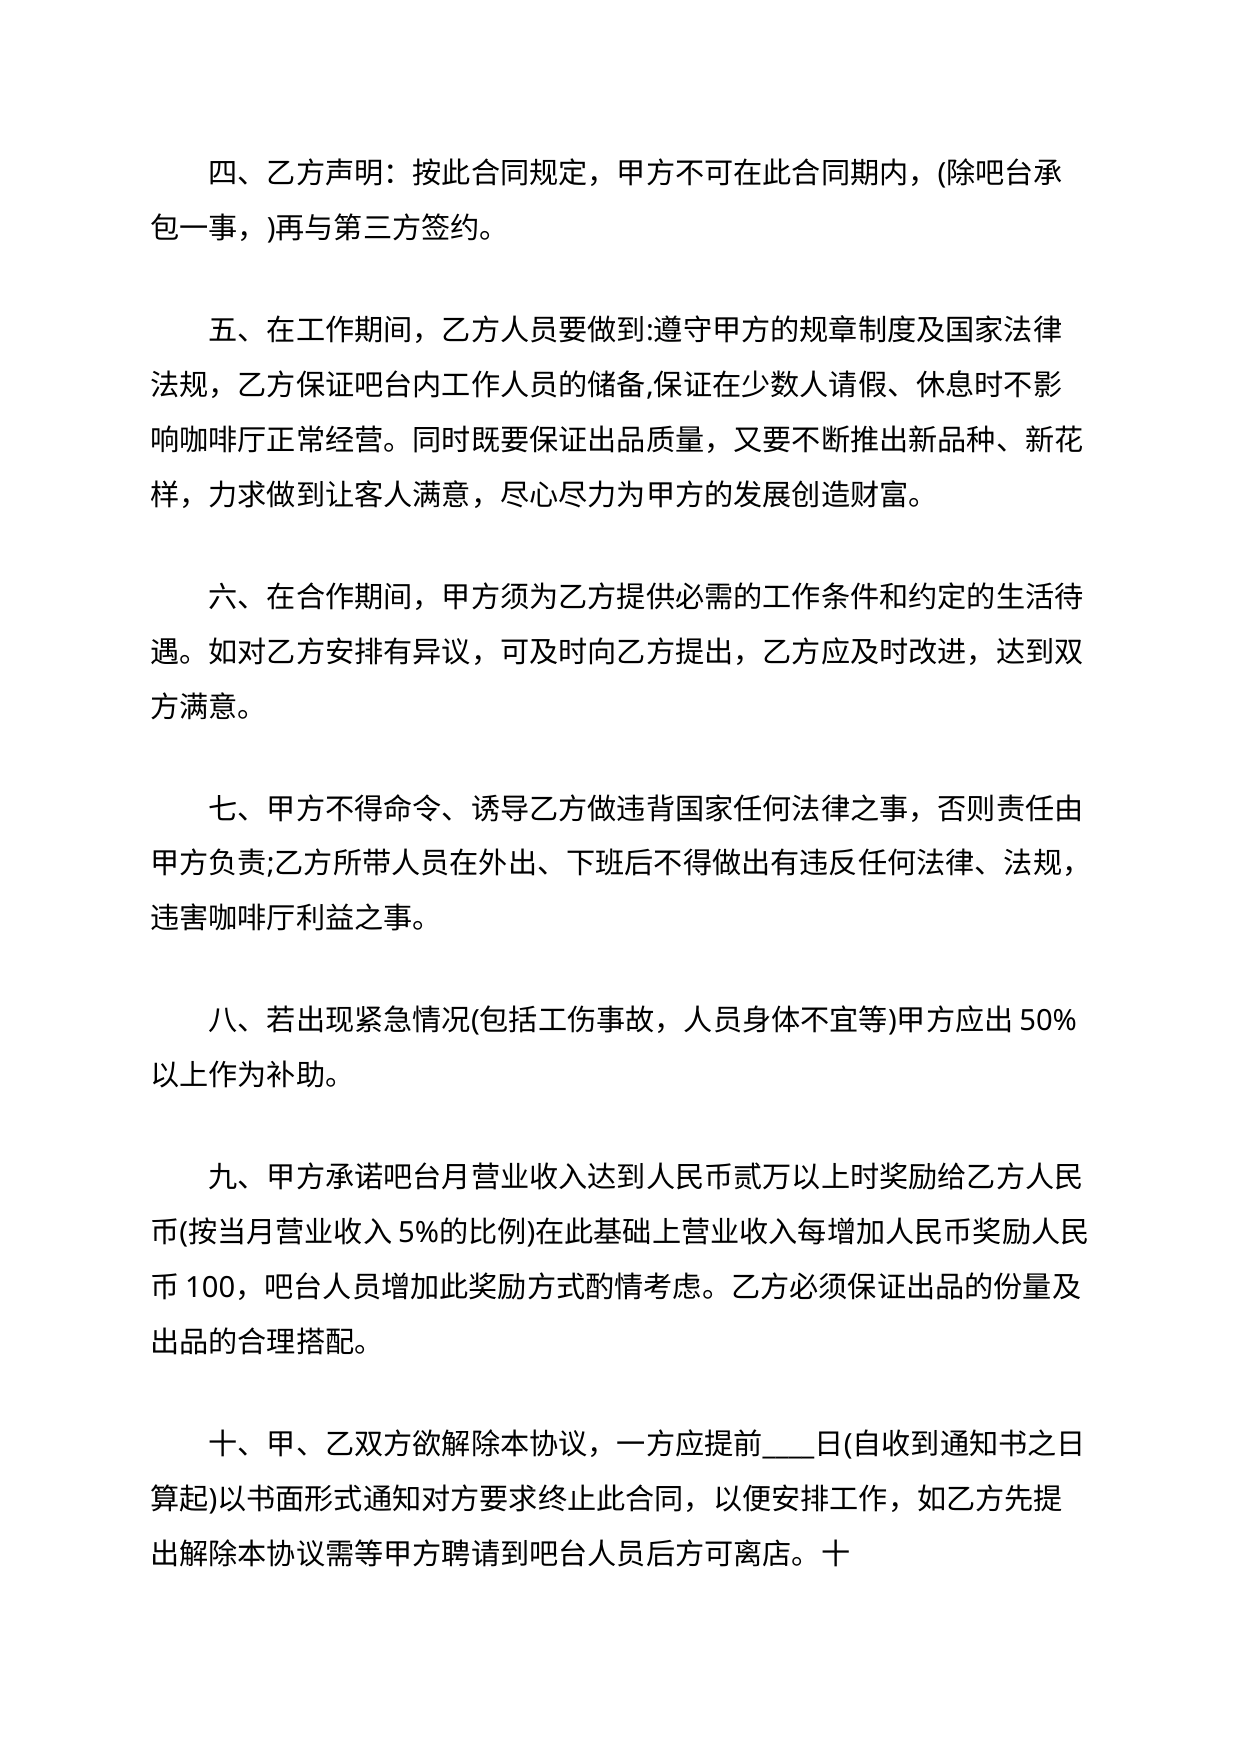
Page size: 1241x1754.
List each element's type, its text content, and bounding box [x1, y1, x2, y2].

text 六、在合作期间，甲方须为乙方提供必需的工作条件和约定的生活待遇。如对乙方安排有异议，可及时向乙方提出，乙方应及时改进，达到双方满意。 [150, 574, 1090, 726]
text 八、若出现紧急情况(包括工伤事故，人员身体不宜等)甲方应出50%以上作为补助。 [150, 997, 1090, 1094]
text 四、乙方声明：按此合同规定，甲方不可在此合同期内，(除吧台承包一事，)再与第三方签约。 [150, 150, 1090, 247]
text 七、甲方不得命令、诱导乙方做违背国家任何法律之事，否则责任由甲方负责;乙方所带人员在外出、下班后不得做出有违反任何法律、法规，违害咖啡厅利益之事。 [150, 785, 1090, 937]
text 五、在工作期间，乙方人员要做到:遵守甲方的规章制度及国家法律法规，乙方保证吧台内工作人员的储备,保证在少数人请假、休息时不影响咖啡厅正常经营。同时既要保证出品质量，又要不断推出新品种、新花样，力求做到让客人满意，尽心尽力为甲方的发展创造财富。 [150, 307, 1090, 514]
text 十、甲、乙双方欲解除本协议，一方应提前____日(自收到通知书之日算起)以书面形式通知对方要求终止此合同，以便安排工作，如乙方先提出解除本协议需等甲方聘请到吧台人员后方可离店。十 [150, 1420, 1090, 1573]
text 九、甲方承诺吧台月营业收入达到人民币贰万以上时奖励给乙方人民币(按当月营业收入5%的比例)在此基础上营业收入每增加人民币奖励人民币100，吧台人员增加此奖励方式酌情考虑。乙方必须保证出品的份量及出品的合理搭配。 [150, 1154, 1090, 1361]
